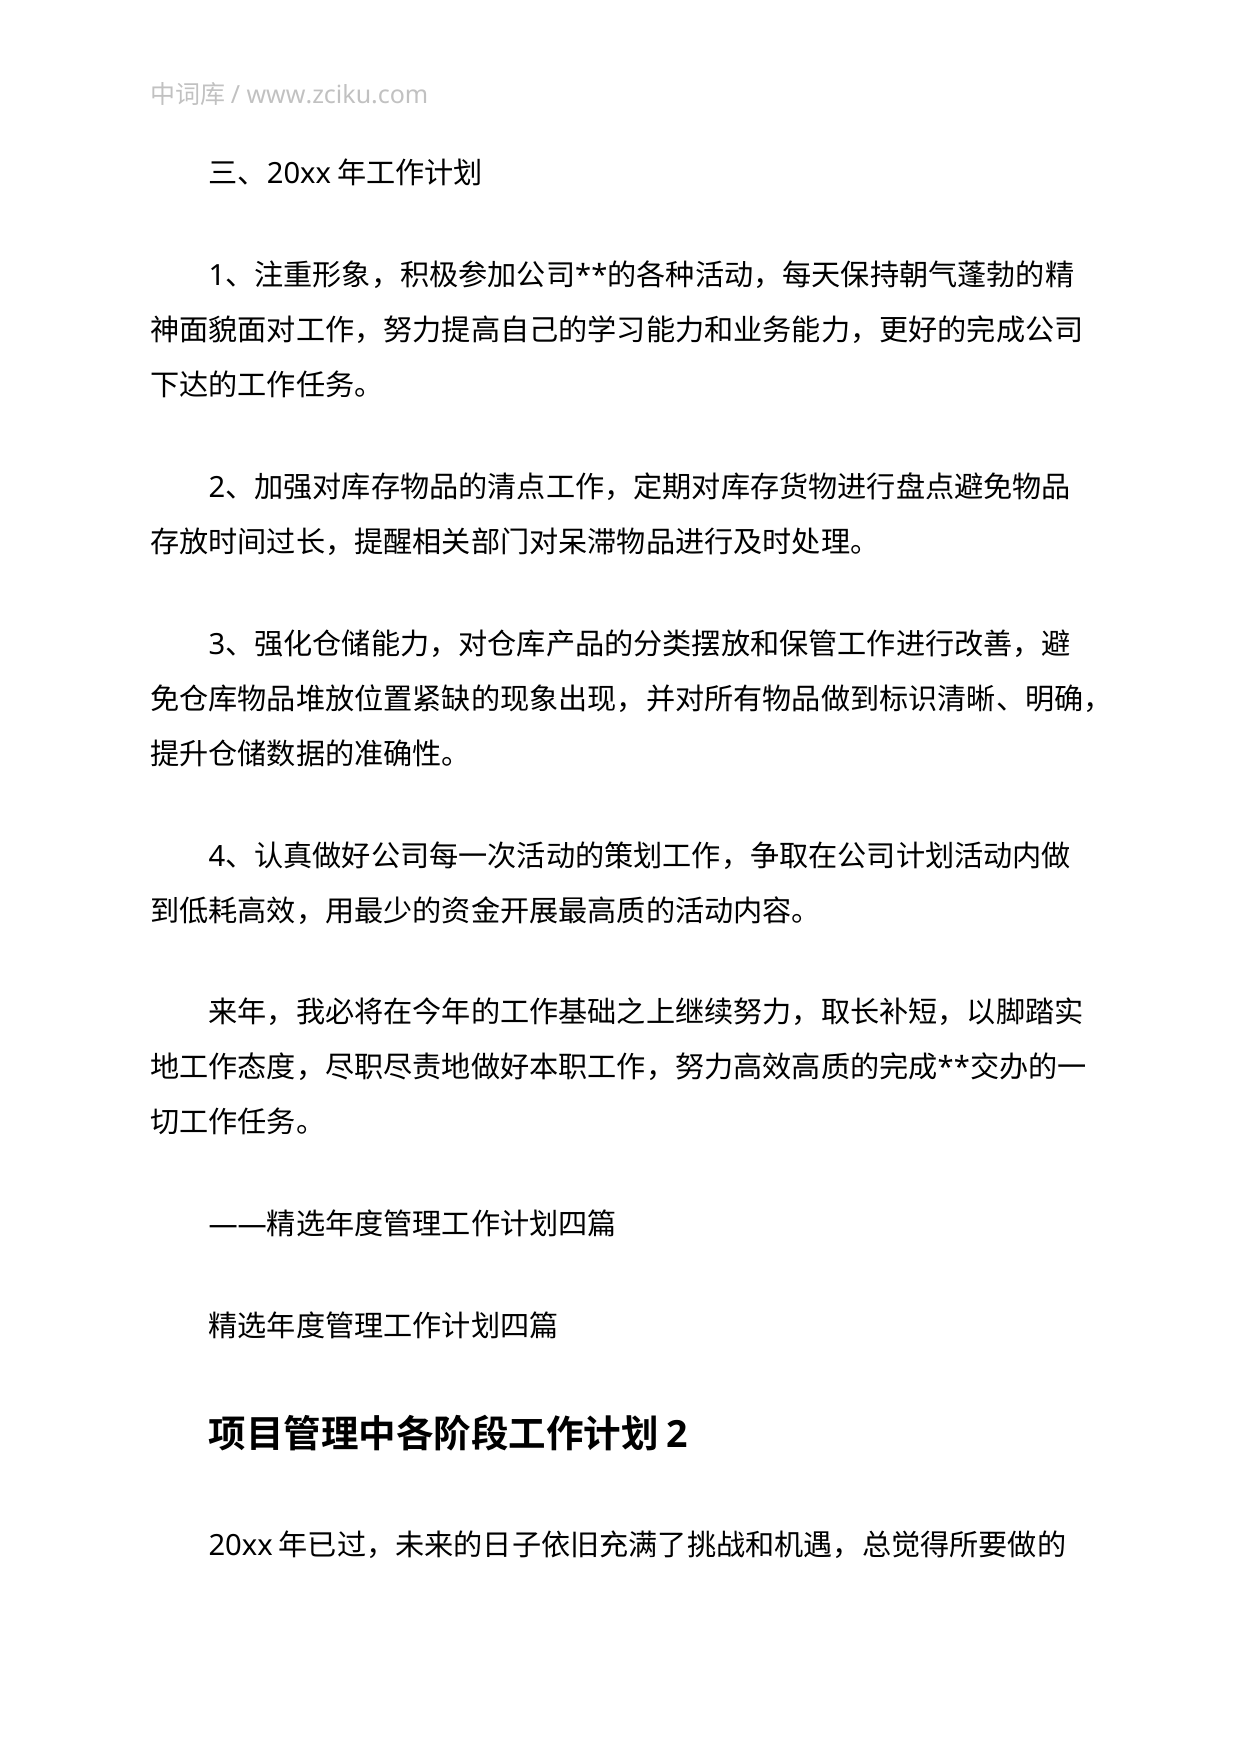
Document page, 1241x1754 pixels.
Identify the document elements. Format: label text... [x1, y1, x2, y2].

text 1、注重形象，积极参加公司**的各种活动，每天保持朝气蓬勃的精神面貌面对工作，努力提高自己的学习能力和业务能力，更好的完成公司下达的工作任务。 [150, 252, 1090, 404]
text 4、认真做好公司每一次活动的策划工作，争取在公司计划活动内做到低耗高效，用最少的资金开展最高质的活动内容。 [150, 832, 1090, 929]
text 三、20xx年工作计划 [150, 150, 1090, 192]
text 项目管理中各阶段工作计划2 [150, 1404, 1090, 1459]
text 3、强化仓储能力，对仓库产品的分类摆放和保管工作进行改善，避免仓库物品堆放位置紧缺的现象出现，并对所有物品做到标识清晰、明确，提升仓储数据的准确性。 [150, 620, 1090, 773]
text 精选年度管理工作计划四篇 [150, 1302, 1090, 1345]
text ——精选年度管理工作计划四篇 [150, 1201, 1090, 1243]
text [150, 1522, 1090, 1564]
text 来年，我必将在今年的工作基础之上继续努力，取长补短，以脚踏实地工作态度，尽职尽责地做好本职工作，努力高效高质的完成**交办的一切工作任务。 [150, 989, 1090, 1141]
text 2、加强对库存物品的清点工作，定期对库存货物进行盘点避免物品存放时间过长，提醒相关部门对呆滞物品进行及时处理。 [150, 464, 1090, 561]
